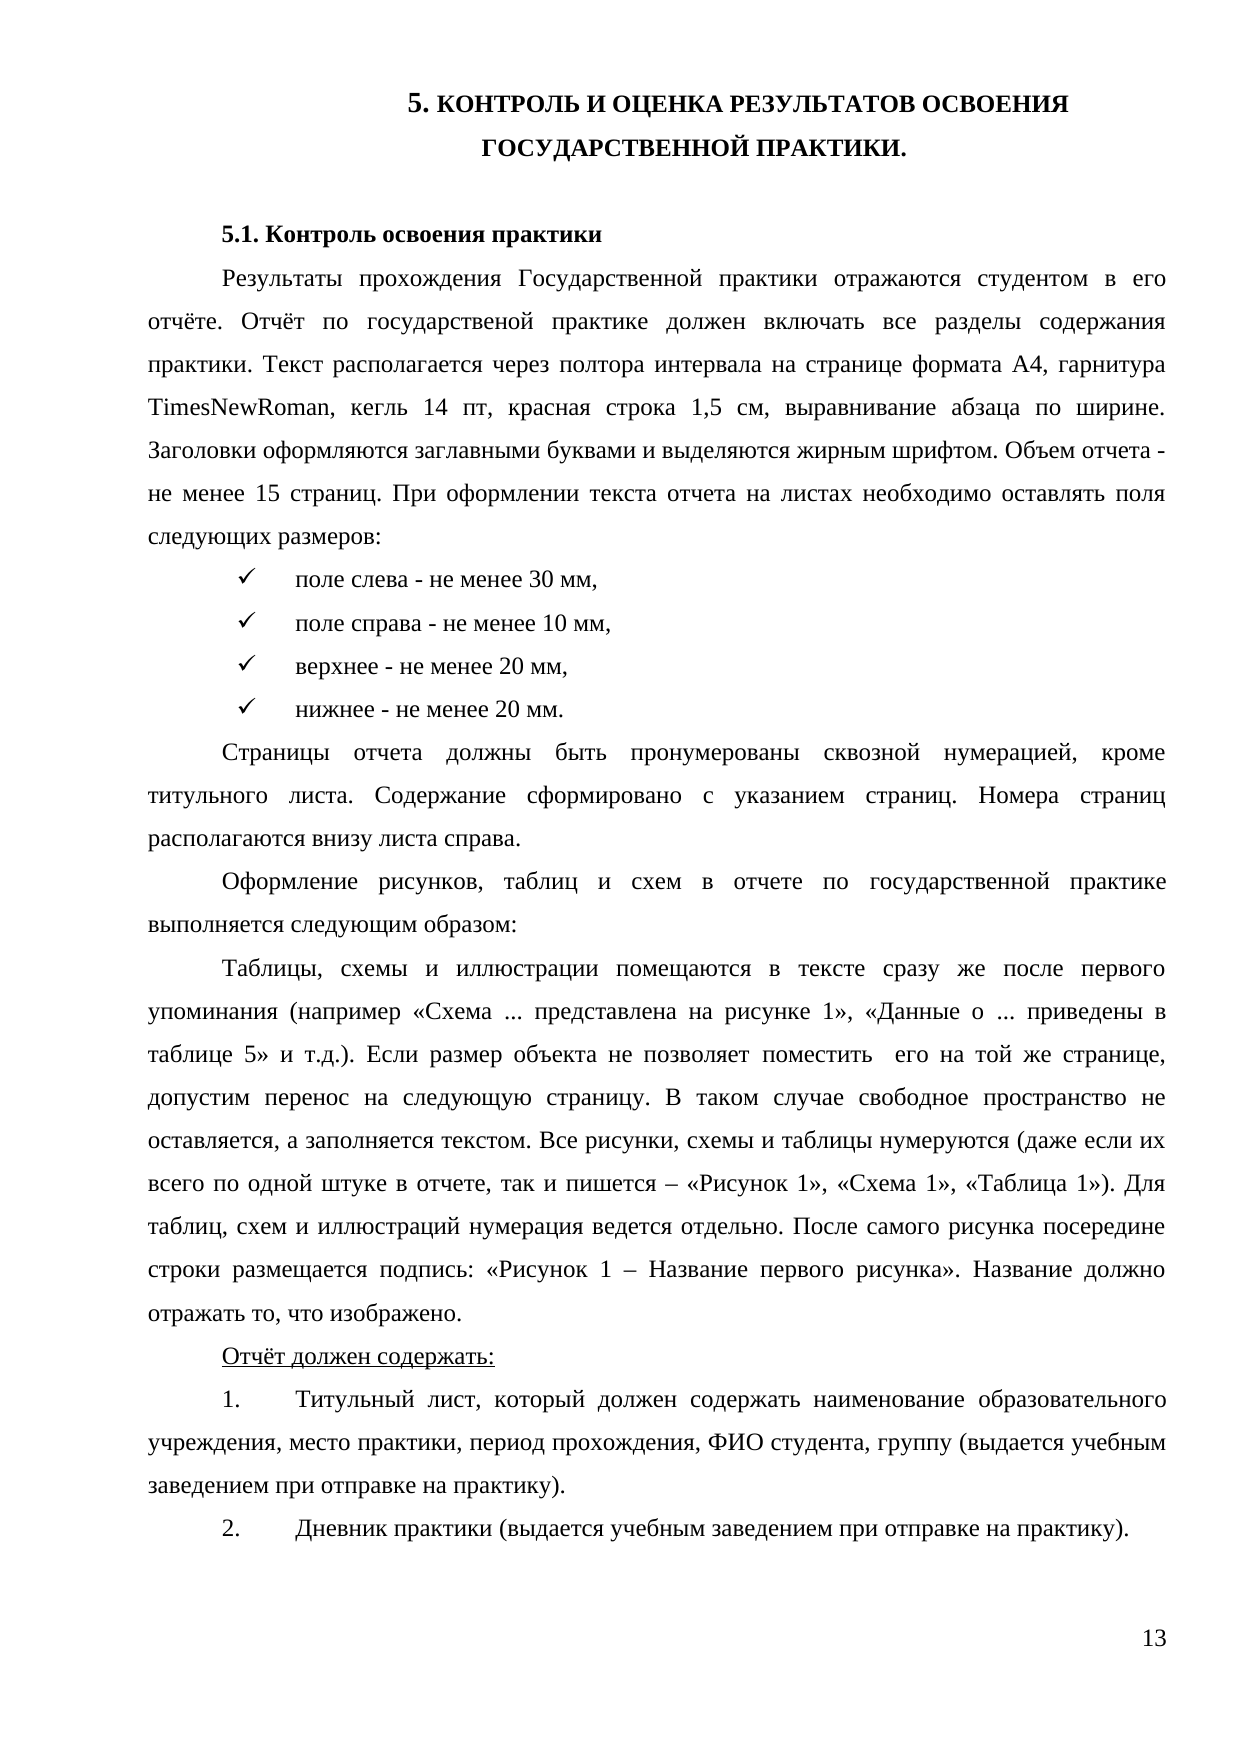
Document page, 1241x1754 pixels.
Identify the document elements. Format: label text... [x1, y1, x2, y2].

list нижнее - не менее 20 мм. [148, 694, 1167, 723]
list поле слева - не менее 30 мм, [148, 564, 1167, 593]
text 5. КОНТРОЛЬ И ОЦЕНКА РЕЗУЛЬТАТОВ ОСВОЕНИЯ ГОСУДАРСТВЕННОЙ ПРАКТИКИ. [221, 85, 1167, 162]
list верхнее - не менее 20 мм, [148, 651, 1167, 679]
text 5.1. Контроль освоения практики [148, 219, 1167, 248]
text Оформление рисунков, таблиц и схем в отчете по государственной практике выполняется следующим образом: [148, 866, 1167, 938]
text Отчёт должен содержать: [148, 1341, 1167, 1369]
list Титульный лист, который должен содержать наименование образовательного учреждения, место практики, период прохождения, ФИО студента, группу (выдается учебным заведением при отправке на практику). [148, 1384, 1167, 1499]
text Таблицы, схемы и иллюстрации помещаются в тексте сразу же после первого упоминания (например «Схема ... представлена на рисунке 1», «Данные о ... приведены в таблице 5» и т.д.). Если размер объекта не позволяет поместить его на той же странице, допустим перенос на следующую страницу. В таком случае свободное пространство не оставляется, а заполняется текстом. Все рисунки, схемы и таблицы нумеруются (даже если их всего по одной штуке в отчете, так и пишется – «Рисунок 1», «Схема 1», «Таблица 1»). Для таблиц, схем и иллюстраций нумерация ведется отдельно. После самого рисунка посередине строки размещается подпись: «Рисунок 1 – Название первого рисунка». Название должно отражать то, что изображено. [148, 953, 1167, 1326]
text Страницы отчета должны быть пронумерованы сквозной нумерацией, кроме титульного листа. Содержание сформировано с указанием страниц. Номера страниц располагаются внизу листа справа. [148, 737, 1167, 852]
list Дневник практики (выдается учебным заведением при отправке на практику). [148, 1513, 1167, 1542]
list поле справа - не менее 10 мм, [148, 608, 1167, 636]
text Результаты прохождения Государственной практики отражаются студентом в его отчёте. Отчёт по государственой практике должен включать все разделы содержания практики. Текст располагается через полтора интервала на странице формата А4, гарнитура TimesNewRoman, кегль 14 пт, красная строка 1,5 см, выравнивание абзаца по ширине. Заголовки оформляются заглавными буквами и выделяются жирным шрифтом. Объем отчета - не менее 15 страниц. При оформлении текста отчета на листах необходимо оставлять поля следующих размеров: [148, 263, 1167, 550]
